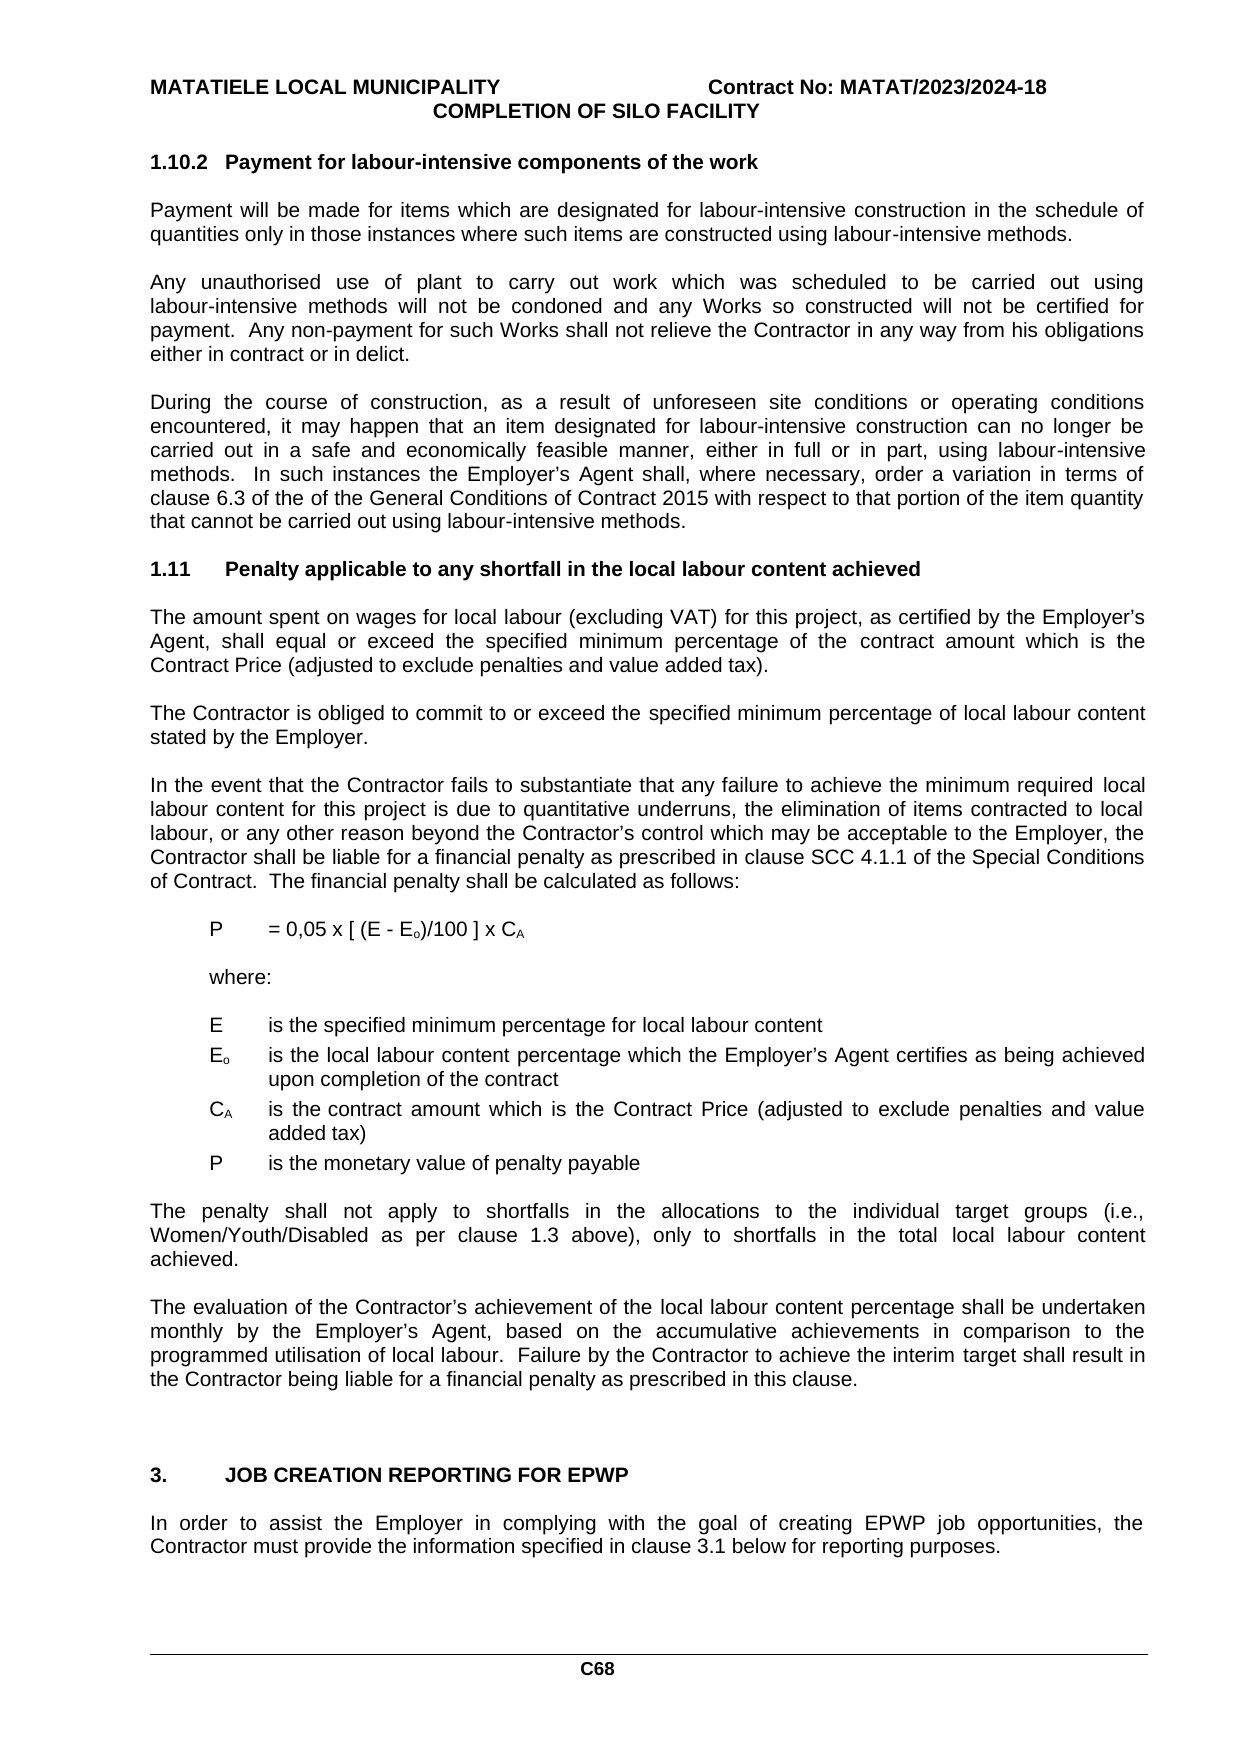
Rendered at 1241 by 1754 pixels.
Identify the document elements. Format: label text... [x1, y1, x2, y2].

text E is the specified minimum percentage for local labour content [150, 1012, 1146, 1036]
text The penalty shall not apply to shortfalls in the allocations to the individual target groups (i.e., Women/Youth/Disabled as per clause 1.3 above), only to shortfalls in the total local labour content achieved. [150, 1199, 1146, 1271]
text 1.10.2 Payment for labour-intensive components of the work [150, 150, 1146, 174]
text In the event that the Contractor fails to substantiate that any failure to achieve the minimum required local labour content for this project is due to quantitative underruns, the elimination of items contracted to local labour, or any other reason beyond the Contractor’s control which may be acceptable to the Employer, the Contractor shall be liable for a financial penalty as prescribed in clause SCC 4.1.1 of the Special Conditions of Contract. The financial penalty shall be calculated as follows: [150, 773, 1146, 893]
text 1.11 Penalty applicable to any shortfall in the local labour content achieved [150, 557, 1146, 581]
text The amount spent on wages for local labour (excluding VAT) for this project, as certified by the Employer’s Agent, shall equal or exceed the specified minimum percentage of the contract amount which is the Contract Price (adjusted to exclude penalties and value added tax). [150, 605, 1146, 677]
text Payment will be made for items which are designated for labour-intensive construction in the schedule of quantities only in those instances where such items are constructed using labour-intensive methods. [150, 198, 1146, 246]
text Any unauthorised use of plant to carry out work which was scheduled to be carried out using labour-intensive methods will not be condoned and any Works so constructed will not be certified for payment. Any non-payment for such Works shall not relieve the Contractor in any way from his obligations either in contract or in delict. [150, 270, 1146, 366]
text CA is the contract amount which is the Contract Price (adjusted to exclude penalties and value added tax) [150, 1097, 1146, 1145]
text 3. JOB CREATION REPORTING FOR EPWP [150, 1462, 1146, 1486]
text In order to assist the Employer in complying with the goal of creating EPWP job opportunities, the Contractor must provide the information specified in clause 3.1 below for reporting purposes. [150, 1510, 1146, 1558]
text where: [150, 964, 1146, 988]
text P is the monetary value of penalty payable [150, 1151, 1146, 1175]
text During the course of construction, as a result of unforeseen site conditions or operating conditions encountered, it may happen that an item designated for labour-intensive construction can no longer be carried out in a safe and economically feasible manner, either in full or in part, using labour-intensive methods. In such instances the Employer’s Agent shall, where necessary, order a variation in terms of clause 6.3 of the of the General Conditions of Contract 2015 with respect to that portion of the item quantity that cannot be carried out using labour-intensive methods. [150, 389, 1146, 533]
text The evaluation of the Contractor’s achievement of the local labour content percentage shall be undertaken monthly by the Employer’s Agent, based on the accumulative achievements in comparison to the programmed utilisation of local labour. Failure by the Contractor to achieve the interim target shall result in the Contractor being liable for a financial penalty as prescribed in this clause. [150, 1295, 1146, 1391]
text P = 0,05 x [ (E - Eo)/100 ] x CA [150, 917, 1146, 941]
text The Contractor is obliged to commit to or exceed the specified minimum percentage of local labour content stated by the Employer. [150, 701, 1146, 749]
text Eo is the local labour content percentage which the Employer’s Agent certifies as being achieved upon completion of the contract [150, 1043, 1146, 1091]
